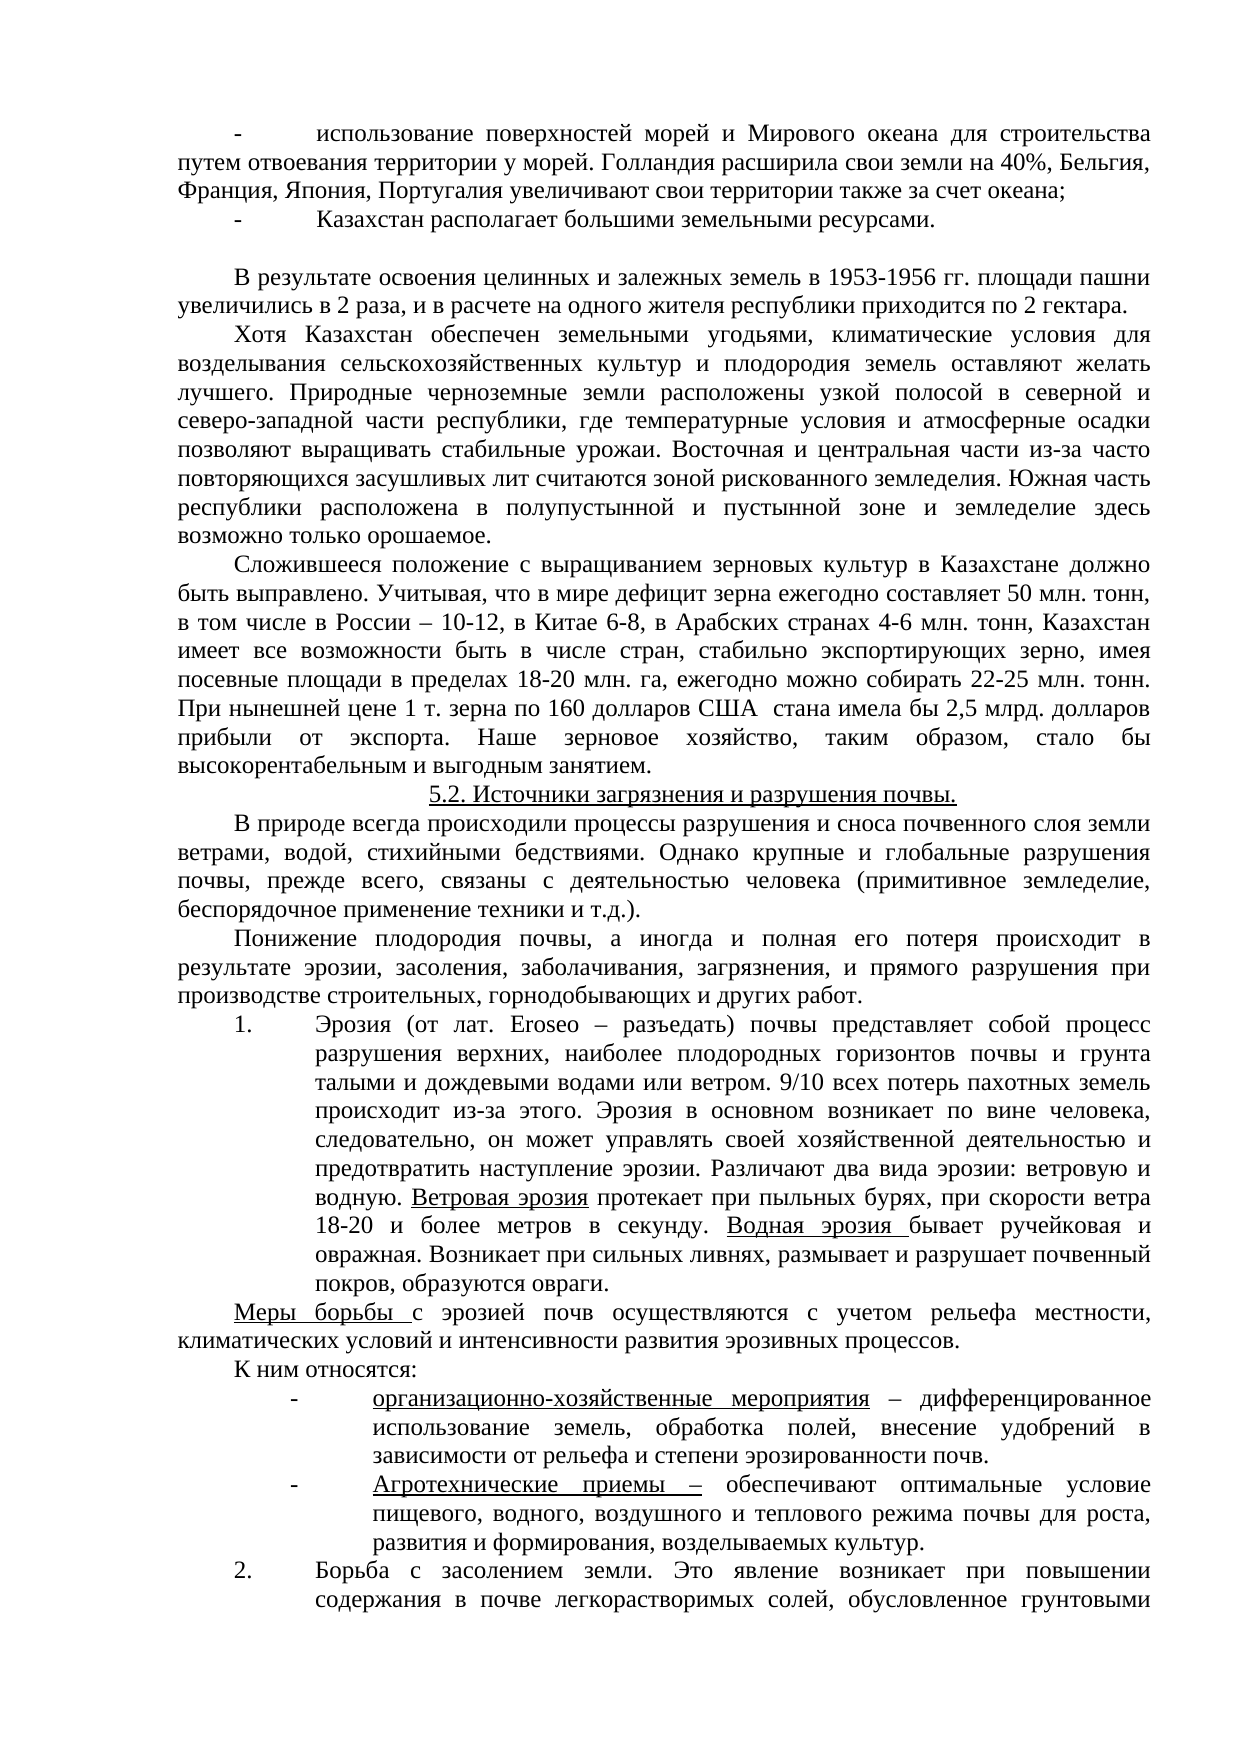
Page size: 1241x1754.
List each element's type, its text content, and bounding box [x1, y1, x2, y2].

text Хотя Казахстан обеспечен земельными угодьями, климатические условия для возделывания сельскохозяйственных культур и плодородия земель оставляют желать лучшего. Природные черноземные земли расположены узкой полосой в северной и северо-западной части республики, где температурные условия и атмосферные осадки позволяют выращивать стабильные урожаи. Восточная и центральная части из-за часто повторяющихся засушливых лит считаются зоной рискованного земледелия. Южная часть республики расположена в полупустынной и пустынной зоне и земледелие здесь возможно только орошаемое. [177, 319, 1152, 549]
text Меры борьбы с эрозией почв осуществляются с учетом рельефа местности, климатических условий и интенсивности развития эрозивных процессов. [177, 1297, 1152, 1354]
text Сложившееся положение с выращиванием зерновых культур в Казахстане должно быть выправлено. Учитывая, что в мире дефицит зерна ежегодно составляет 50 млн. тонн, в том числе в России – 10-12, в Китае 6-8, в Арабских странах 4-6 млн. тонн, Казахстан имеет все возможности быть в числе стран, стабильно экспортирующих зерно, имея посевные площади в пределах 18-20 млн. га, ежегодно можно собирать 22-25 млн. тонн. При нынешней цене 1 т. зерна по 160 долларов США стана имела бы 2,5 млрд. долларов прибыли от экспорта. Наше зерновое хозяйство, таким образом, стало бы высокорентабельным и выгодным занятием. [177, 549, 1152, 779]
text 5.2. Источники загрязнения и разрушения почвы. [177, 779, 1152, 808]
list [233, 1556, 1152, 1613]
text Понижение плодородия почвы, а иногда и полная его потеря происходит в результате эрозии, засоления, заболачивания, загрязнения, и прямого разрушения при производстве строительных, горнодобывающих и других работ. [177, 923, 1152, 1009]
text К ним относятся: [177, 1354, 1152, 1383]
list использование поверхностей морей и Мирового океана для строительства путем отвоевания территории у морей. Голландия расширила свои земли на 40%, Бельгия, Франция, Япония, Португалия увеличивают свои территории также за счет океана; [177, 118, 1152, 204]
list Агротехнические приемы – обеспечивают оптимальные условие пищевого, водного, воздушного и теплового режима почвы для роста, развития и формирования, возделываемых культур. [290, 1469, 1152, 1556]
list Эрозия (от лат. Eroseo – разъедать) почвы представляет собой процесс разрушения верхних, наиболее плодородных горизонтов почвы и грунта талыми и дождевыми водами или ветром. 9/10 всех потерь пахотных земель происходит из-за этого. Эрозия в основном возникает по вине человека, следовательно, он может управлять своей хозяйственной деятельностью и предотвратить наступление эрозии. Различают два вида эрозии: ветровую и водную. Ветровая эрозия протекает при пыльных бурях, при скорости ветра 18-20 и более метров в секунду. Водная эрозия бывает ручейковая и овражная. Возникает при сильных ливнях, размывает и разрушает почвенный покров, образуются овраги. [233, 1009, 1152, 1297]
text В природе всегда происходили процессы разрушения и сноса почвенного слоя земли ветрами, водой, стихийными бедствиями. Однако крупные и глобальные разрушения почвы, прежде всего, связаны с деятельностью человека (примитивное земледелие, беспорядочное применение техники и т.д.). [177, 808, 1152, 923]
text В результате освоения целинных и залежных земель в 1953-1956 гг. площади пашни увеличились в 2 раза, и в расчете на одного жителя республики приходится по 2 гектара. [177, 262, 1152, 319]
list Казахстан располагает большими земельными ресурсами. [177, 204, 1152, 233]
list организационно-хозяйственные мероприятия – дифференцированное использование земель, обработка полей, внесение удобрений в зависимости от рельефа и степени эрозированности почв. [290, 1383, 1152, 1469]
